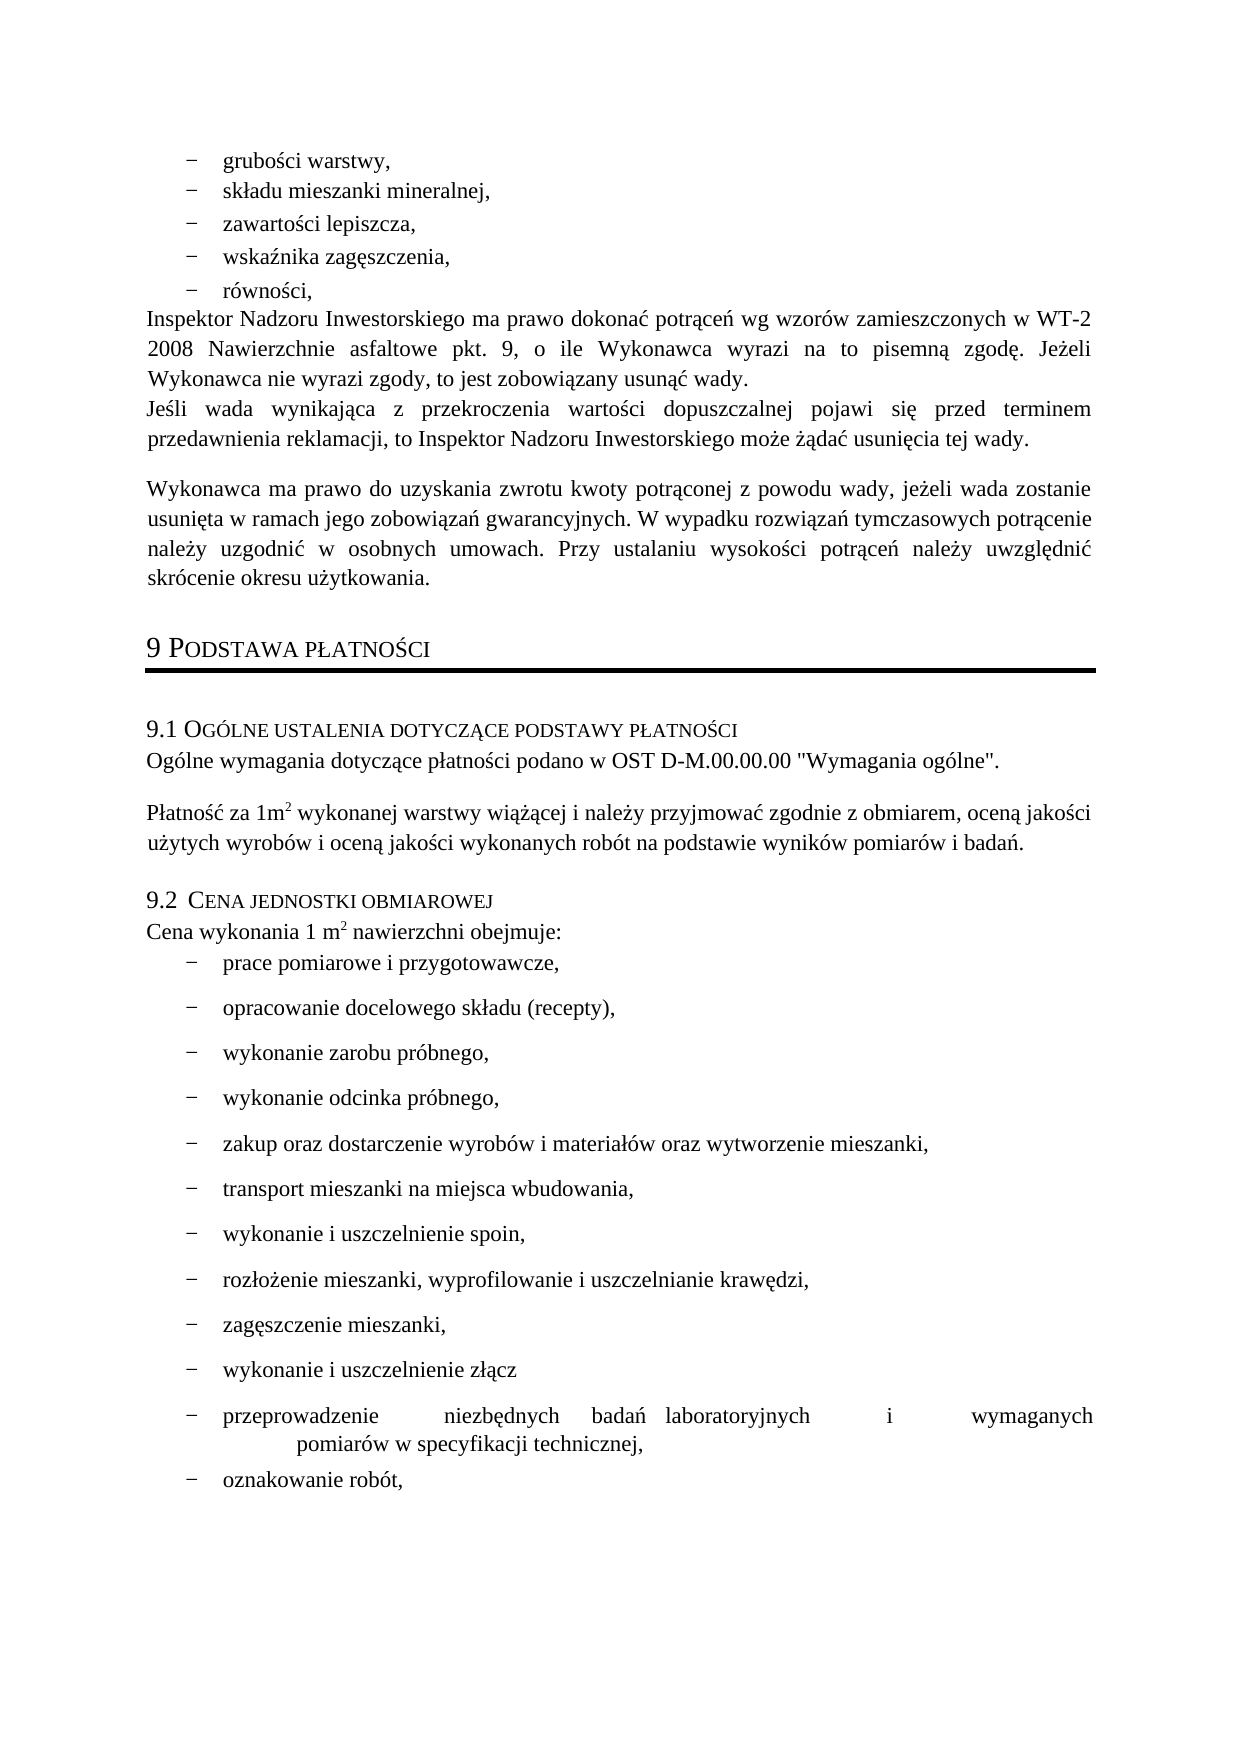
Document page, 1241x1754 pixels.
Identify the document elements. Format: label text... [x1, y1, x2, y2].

text Jeśli wada wynikająca z przekroczenia wartości dopuszczalnej pojawi się przed terminem przedawnienia reklamacji, to Inspektor Nadzoru Inwestorskiego może żądać usunięcia tej wady. [146, 395, 1093, 451]
text Płatność za 1m2 wykonanej warstwy wiążącej i należy przyjmować zgodnie z obmiarem, oceną jakości użytych wyrobów i oceną jakości wykonanych robót na podstawie wyników pomiarów i badań. [146, 799, 1093, 855]
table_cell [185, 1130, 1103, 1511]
text Cena wykonania 1 m2 nawierzchni obejmuje: [146, 918, 1093, 944]
text Inspektor Nadzoru Inwestorskiego ma prawo dokonać potrąceń wg wzorów zamieszczonych w WT-2 2008 Nawierzchnie asfaltowe pkt. 9, o ile Wykonawca wyrazi na to pisemną zgodę. Jeżeli Wykonawca nie wyrazi zgody, to jest zobowiązany usunąć wady. [146, 306, 1093, 391]
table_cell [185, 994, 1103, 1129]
subtitle 9.2 CENA JEDNOSTKI OBMIAROWEJ [146, 885, 1097, 913]
subtitle 9.1 OGÓLNE USTALENIA DOTYCZĄCE PODSTAWY PŁATNOŚCI [146, 714, 1097, 743]
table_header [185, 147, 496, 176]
text Wykonawca ma prawo do uzyskania zwrotu kwoty potrąconej z powodu wady, jeżeli wada zostanie usunięta w ramach jego zobowiązań gwarancyjnych. W wypadku rozwiązań tymczasowych potrącenie należy uzgodnić w osobnych umowach. Przy ustalaniu wysokości potrąceń należy uwzględnić skrócenie okresu użytkowania. [146, 475, 1093, 591]
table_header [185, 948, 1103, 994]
text 9 PODSTAWA PŁATNOŚCI [146, 630, 1093, 664]
text Ogólne wymagania dotyczące płatności podano w OST D-M.00.00.00 "Wymagania ogólne". [146, 747, 1093, 774]
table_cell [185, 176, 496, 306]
